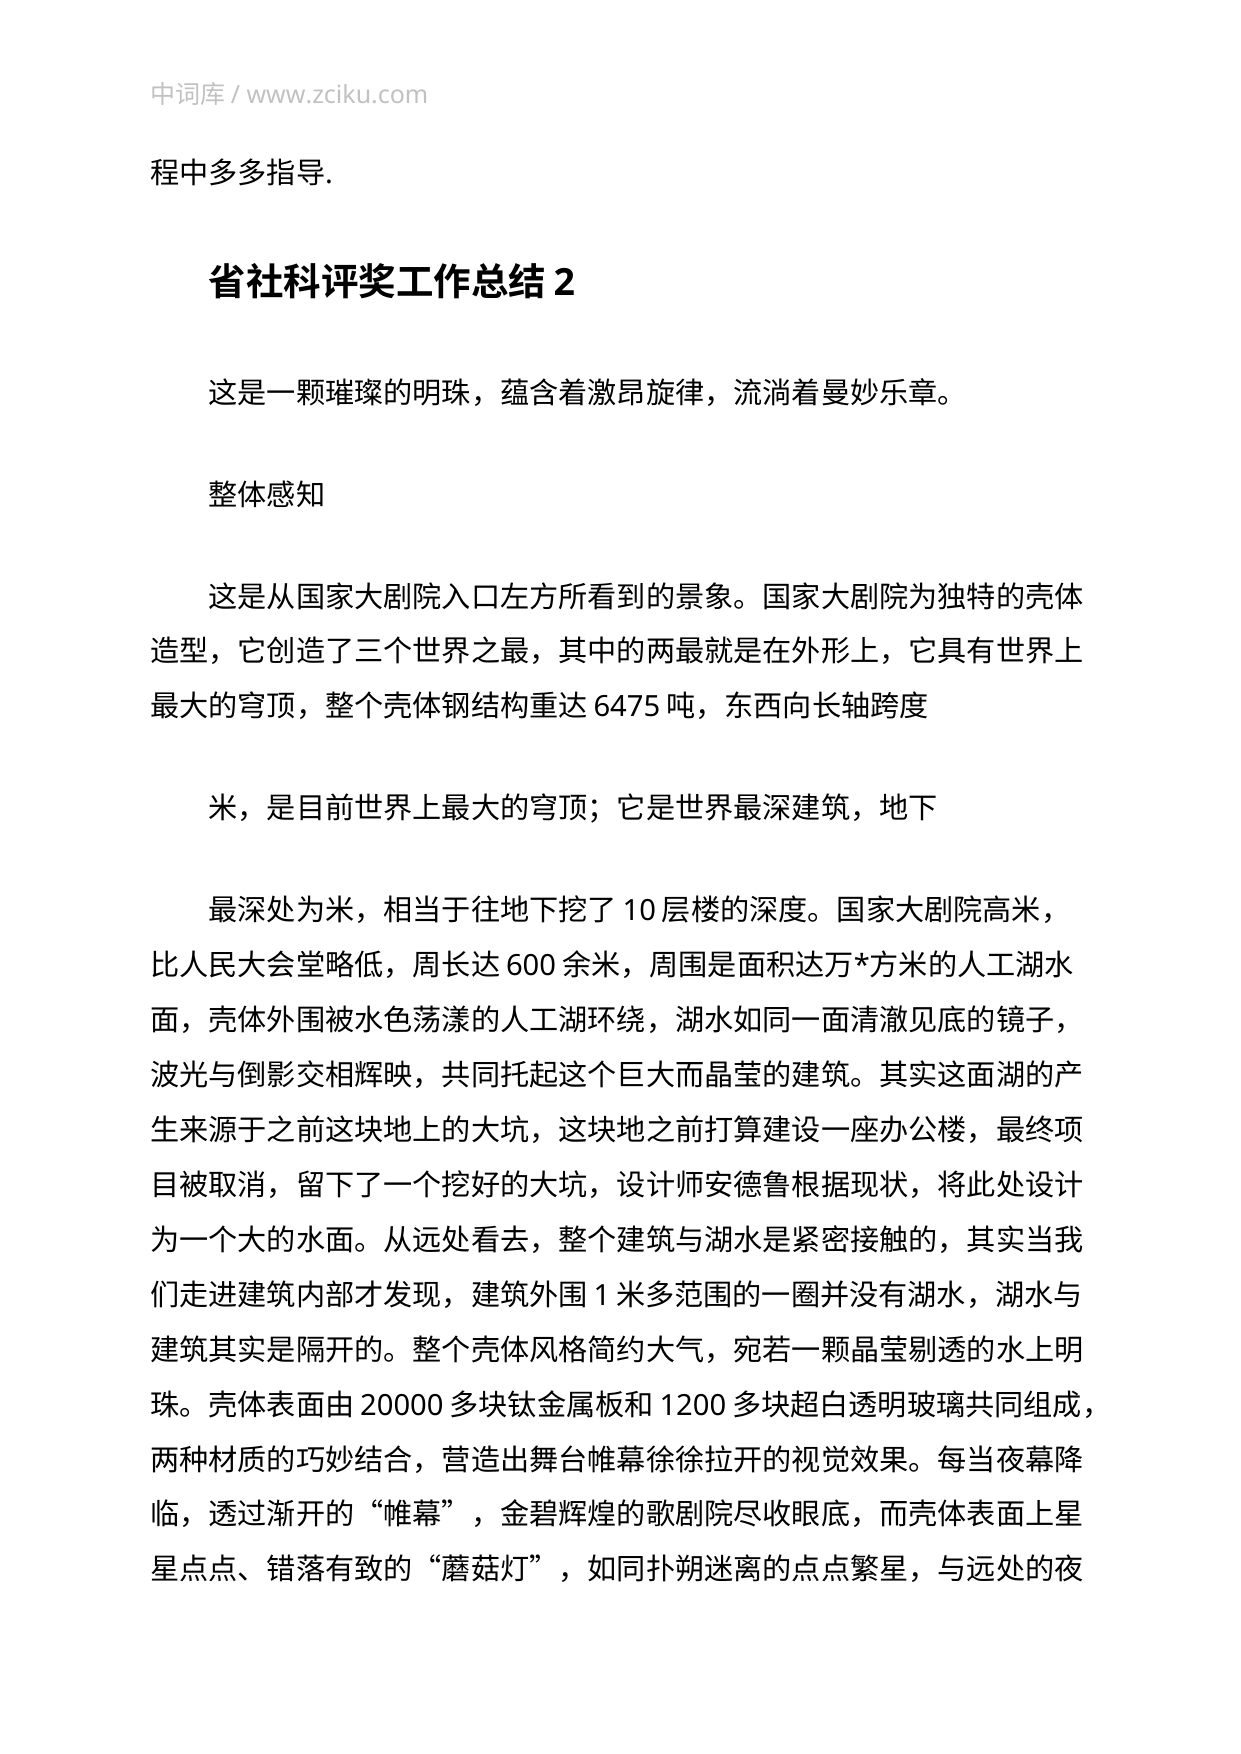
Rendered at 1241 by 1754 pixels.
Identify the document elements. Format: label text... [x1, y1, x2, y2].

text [150, 887, 1090, 1588]
text 这是一颗璀璨的明珠，蕴含着激昂旋律，流淌着曼妙乐章。 [150, 369, 1090, 412]
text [150, 150, 1090, 192]
text 整体感知 [150, 471, 1090, 514]
text 米，是目前世界上最大的穹顶；它是世界最深建筑，地下 [150, 785, 1090, 827]
text 省社科评奖工作总结2 [150, 252, 1090, 306]
text 这是从国家大剧院入口左方所看到的景象。国家大剧院为独特的壳体造型，它创造了三个世界之最，其中的两最就是在外形上，它具有世界上最大的穹顶，整个壳体钢结构重达6475吨，东西向长轴跨度 [150, 573, 1090, 725]
